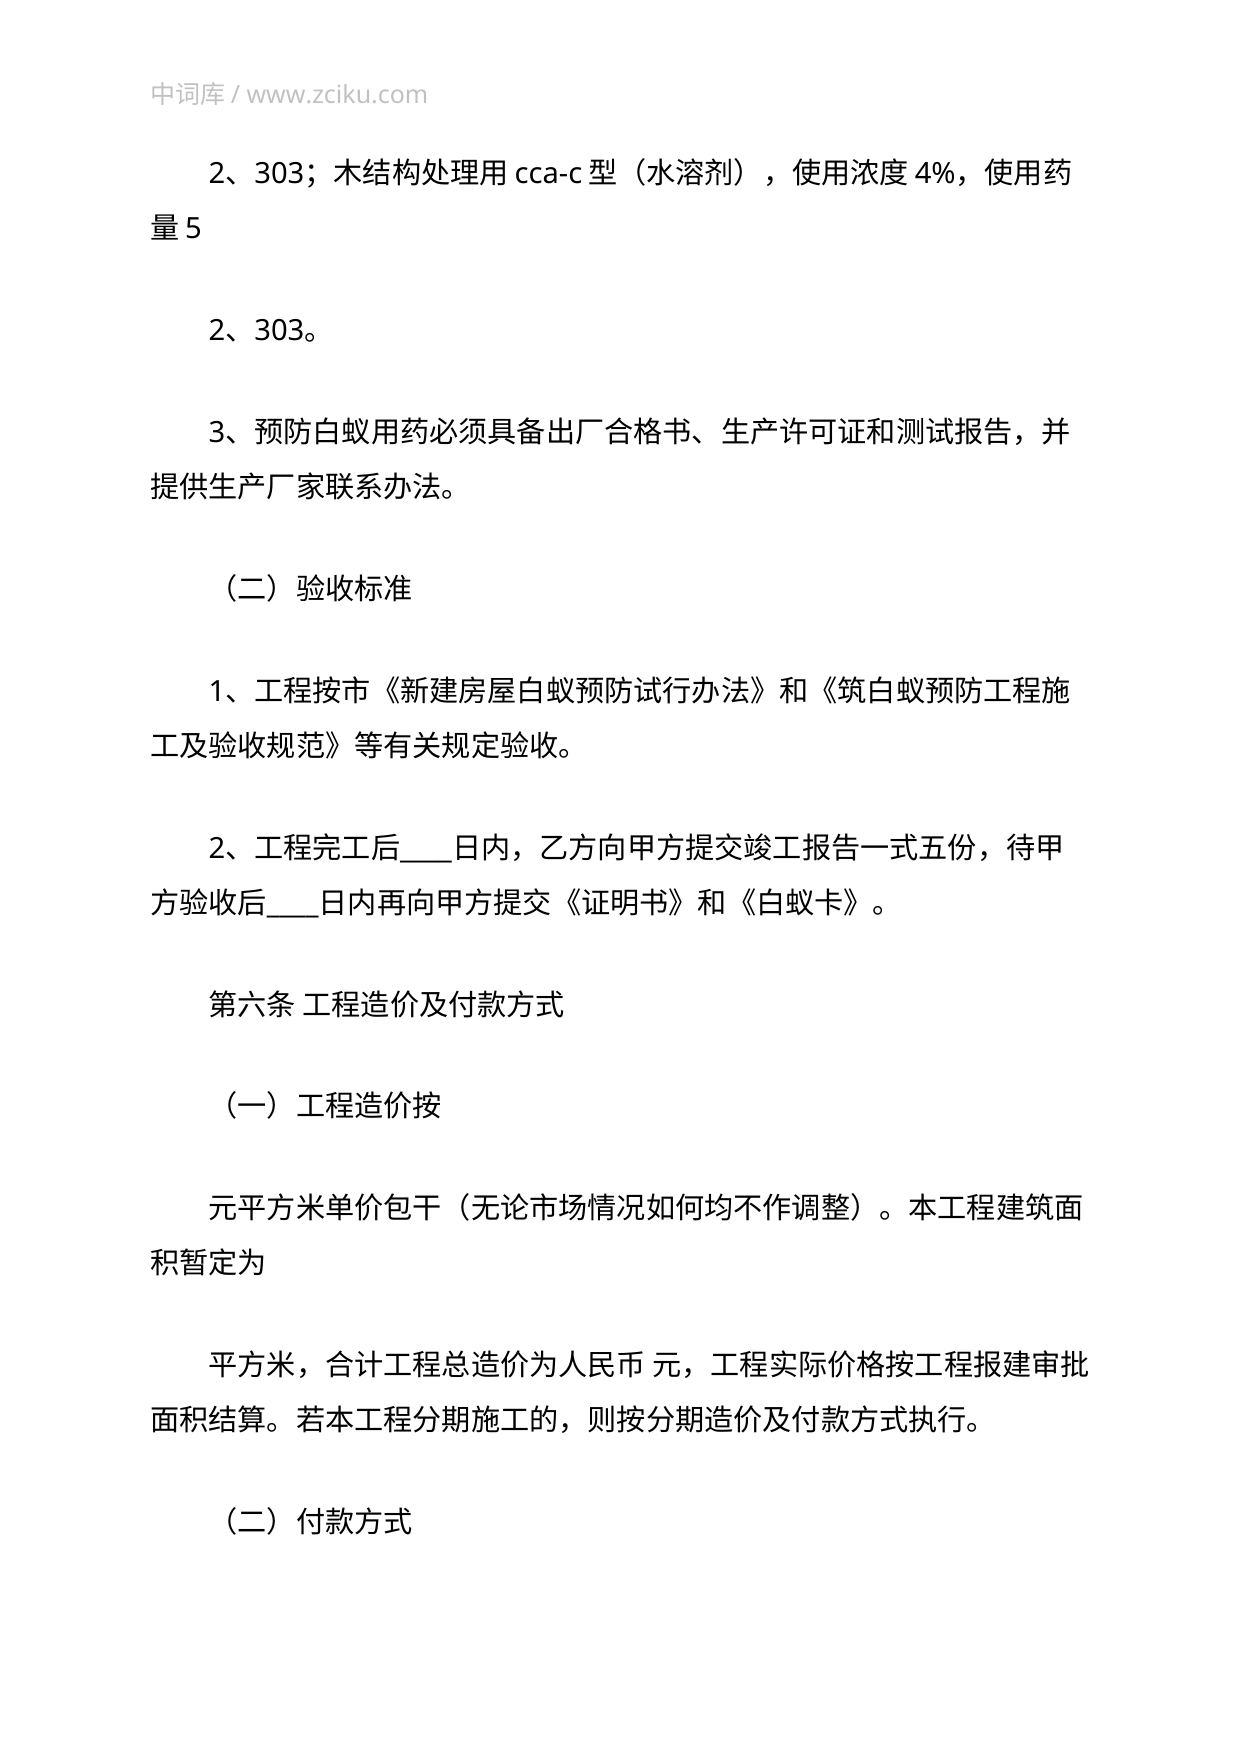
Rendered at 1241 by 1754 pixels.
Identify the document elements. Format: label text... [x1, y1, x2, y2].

text 平方米，合计工程总造价为人民币 元，工程实际价格按工程报建审批面积结算。若本工程分期施工的，则按分期造价及付款方式执行。 [150, 1341, 1090, 1439]
text 2、工程完工后____日内，乙方向甲方提交竣工报告一式五份，待甲方验收后____日内再向甲方提交《证明书》和《白蚁卡》。 [150, 824, 1090, 922]
text （一）工程造价按 [150, 1083, 1090, 1125]
text （二）付款方式 [150, 1498, 1090, 1540]
text 元平方米单价包干（无论市场情况如何均不作调整）。本工程建筑面积暂定为 [150, 1185, 1090, 1282]
text 2、303；木结构处理用cca-c型（水溶剂），使用浓度4%，使用药量5 [150, 150, 1090, 247]
text 2、303。 [150, 307, 1090, 349]
text 第六条 工程造价及付款方式 [150, 981, 1090, 1023]
text 1、工程按市《新建房屋白蚁预防试行办法》和《筑白蚁预防工程施工及验收规范》等有关规定验收。 [150, 667, 1090, 765]
text 3、预防白蚁用药必须具备出厂合格书、生产许可证和测试报告，并提供生产厂家联系办法。 [150, 409, 1090, 506]
text （二）验收标准 [150, 566, 1090, 608]
